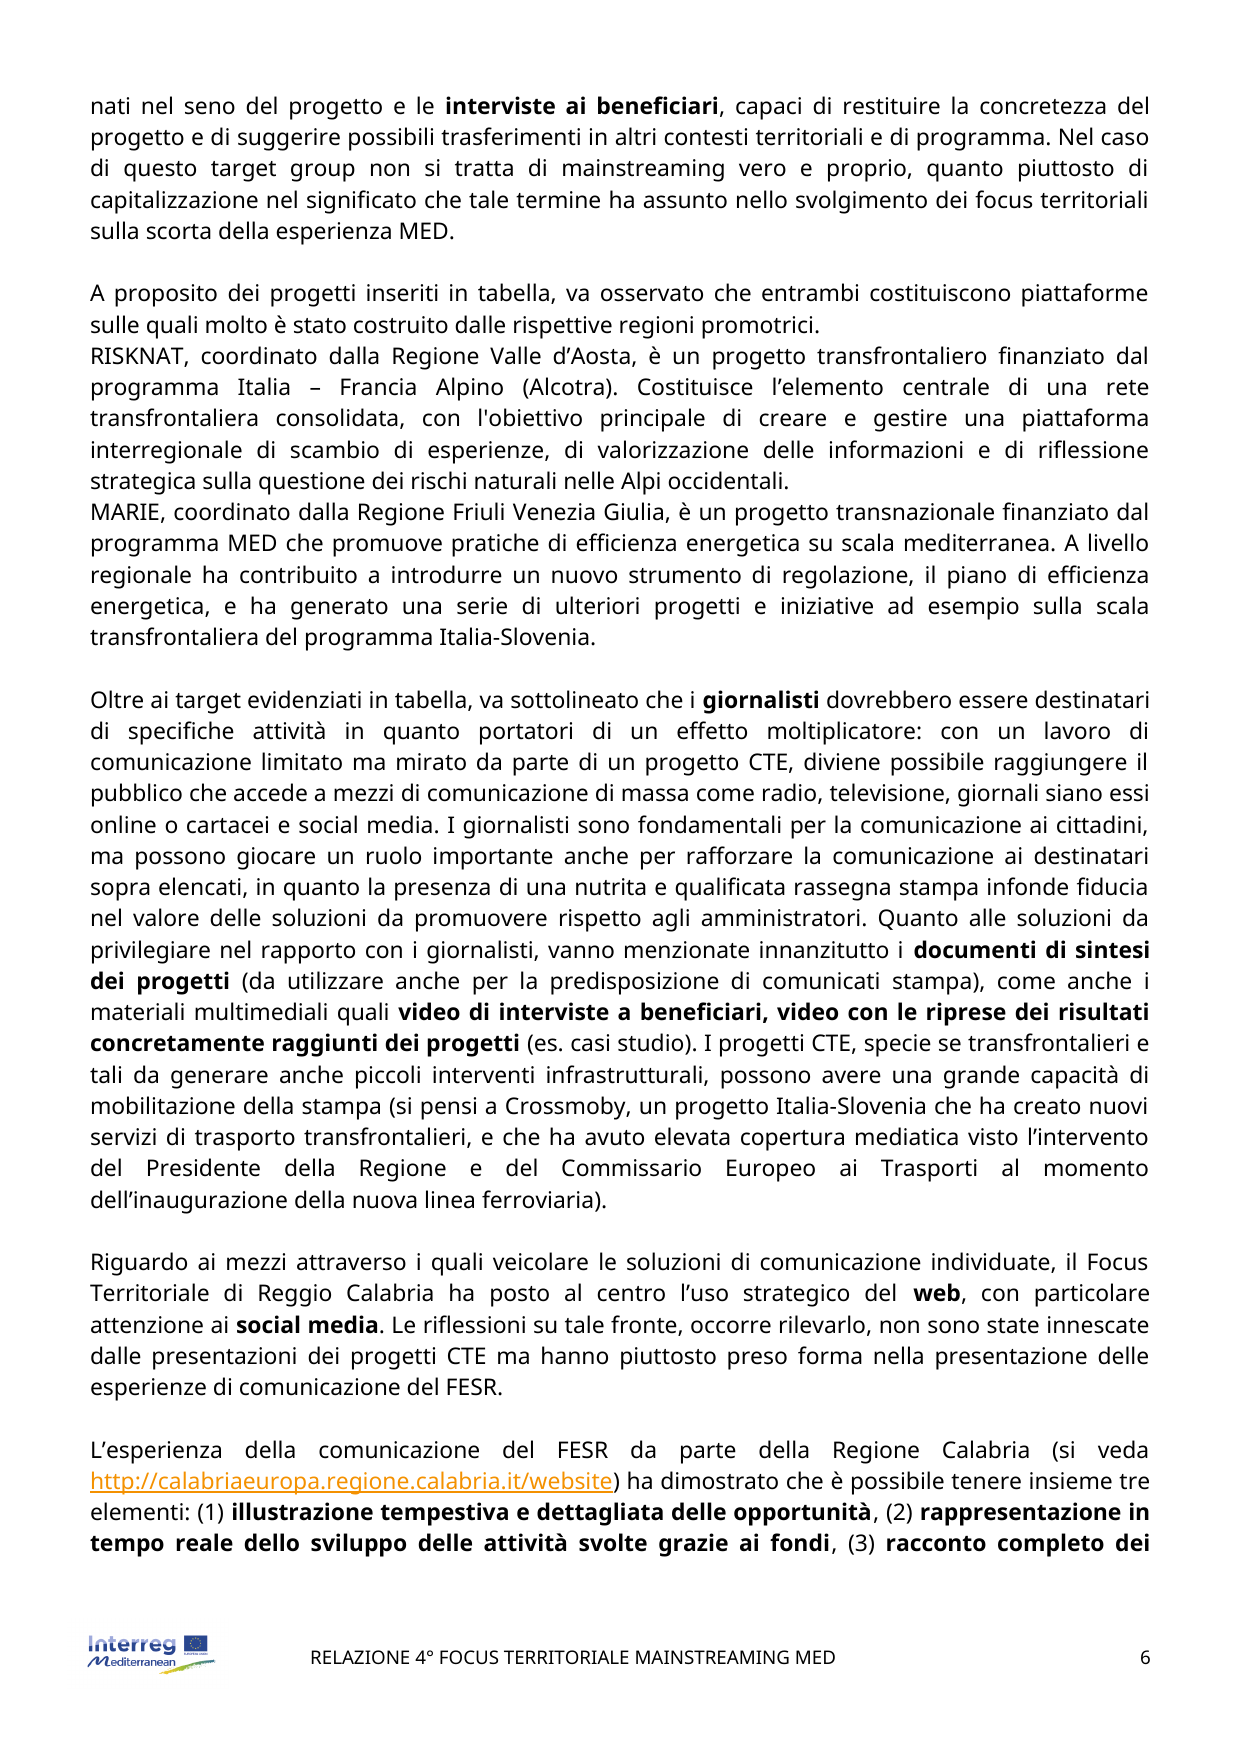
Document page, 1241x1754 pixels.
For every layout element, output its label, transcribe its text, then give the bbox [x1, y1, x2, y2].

text Oltre ai target evidenziati in tabella, va sottolineato che i giornalisti dovrebbero essere destinatari di specifiche attività in quanto portatori di un effetto moltiplicatore: con un lavoro di comunicazione limitato ma mirato da parte di un progetto CTE, diviene possibile raggiungere il pubblico che accede a mezzi di comunicazione di massa come radio, televisione, giornali siano essi online o cartacei e social media. I giornalisti sono fondamentali per la comunicazione ai cittadini, ma possono giocare un ruolo importante anche per rafforzare la comunicazione ai destinatari sopra elencati, in quanto la presenza di una nutrita e qualificata rassegna stampa infonde fiducia nel valore delle soluzioni da promuovere rispetto agli amministratori. Quanto alle soluzioni da privilegiare nel rapporto con i giornalisti, vanno menzionate innanzitutto i documenti di sintesi dei progetti (da utilizzare anche per la predisposizione di comunicati stampa), come anche i materiali multimediali quali video di interviste a beneficiari, video con le riprese dei risultati concretamente raggiunti dei progetti (es. casi studio). I progetti CTE, specie se transfrontalieri e tali da generare anche piccoli interventi infrastrutturali, possono avere una grande capacità di mobilitazione della stampa (si pensi a Crossmoby, un progetto Italia-Slovenia che ha creato nuovi servizi di trasporto transfrontalieri, e che ha avuto elevata copertura mediatica visto l’intervento del Presidente della Regione e del Commissario Europeo ai Trasporti al momento dell’inaugurazione della nuova linea ferroviaria). [90, 683, 1150, 1215]
text Riguardo ai mezzi attraverso i quali veicolare le soluzioni di comunicazione individuate, il Focus Territoriale di Reggio Calabria ha posto al centro l’uso strategico del web, con particolare attenzione ai social media. Le riflessioni su tale fronte, occorre rilevarlo, non sono state innescate dalle presentazioni dei progetti CTE ma hanno piuttosto preso forma nella presentazione delle esperienze di comunicazione del FESR. [90, 1246, 1150, 1402]
picture [67, 1618, 229, 1689]
text A proposito dei progetti inseriti in tabella, va osservato che entrambi costituiscono piattaforme sulle quali molto è stato costruito dalle rispettive regioni promotrici. [90, 277, 1150, 340]
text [90, 90, 1150, 246]
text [90, 1433, 1150, 1558]
text MARIE, coordinato dalla Regione Friuli Venezia Giulia, è un progetto transnazionale finanziato dal programma MED che promuove pratiche di efficienza energetica su scala mediterranea. A livello regionale ha contribuito a introdurre un nuovo strumento di regolazione, il piano di efficienza energetica, e ha generato una serie di ulteriori progetti e iniziative ad esempio sulla scala transfrontaliera del programma Italia-Slovenia. [90, 496, 1150, 652]
text RISKNAT, coordinato dalla Regione Valle d’Aosta, è un progetto transfrontaliero finanziato dal programma Italia – Francia Alpino (Alcotra). Costituisce l’elemento centrale di una rete transfrontaliera consolidata, con l'obiettivo principale di creare e gestire una piattaforma interregionale di scambio di esperienze, di valorizzazione delle informazioni e di riflessione strategica sulla questione dei rischi naturali nelle Alpi occidentali. [90, 340, 1150, 496]
